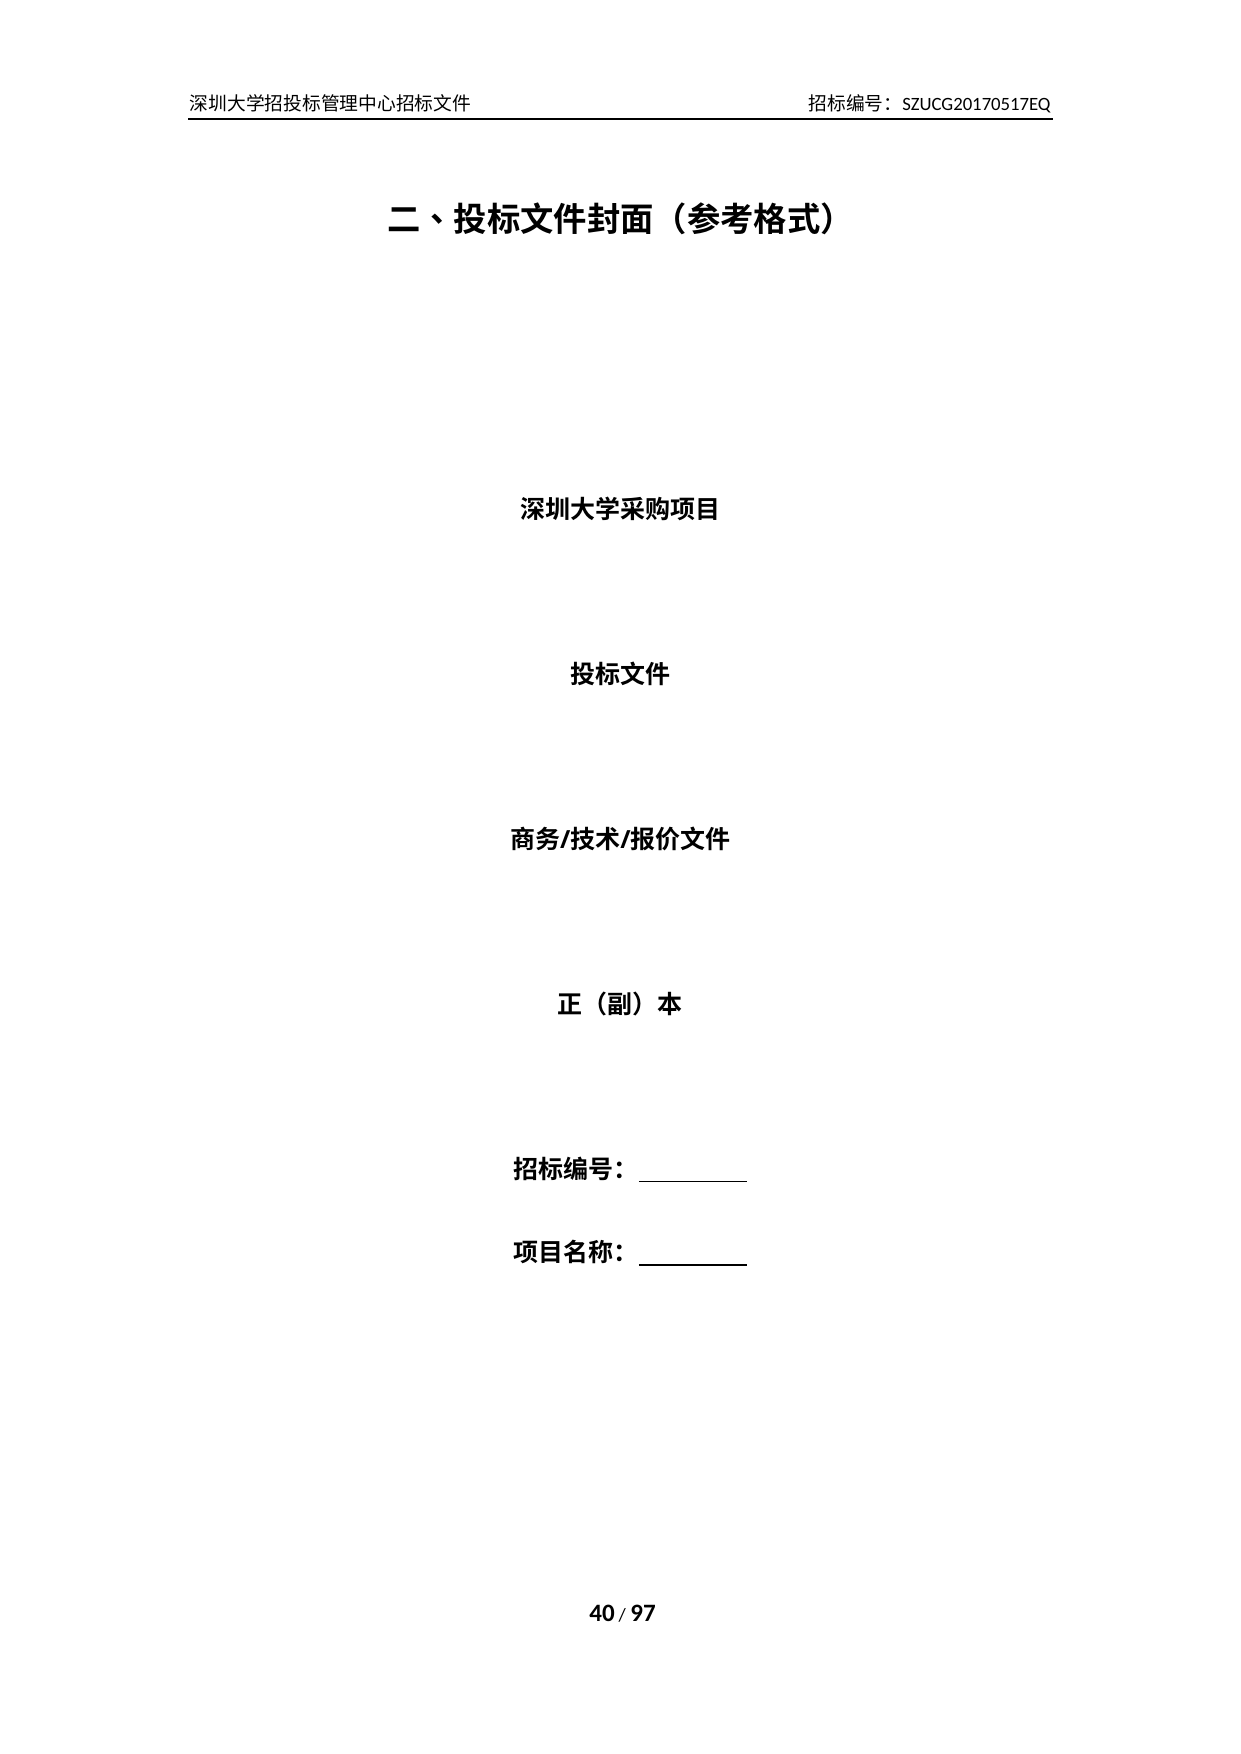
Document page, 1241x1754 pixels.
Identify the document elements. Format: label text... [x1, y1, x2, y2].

text 深圳大学采购项目 [187, 475, 1053, 540]
text 正（副）本 [187, 970, 1053, 1035]
text 项目名称： [187, 1218, 1053, 1283]
text 招标编号： [187, 1135, 1053, 1200]
subtitle 二、投标文件封面（参考格式） [187, 186, 1053, 251]
text 投标文件 [187, 640, 1053, 705]
text 商务/技术/报价文件 [187, 805, 1053, 870]
